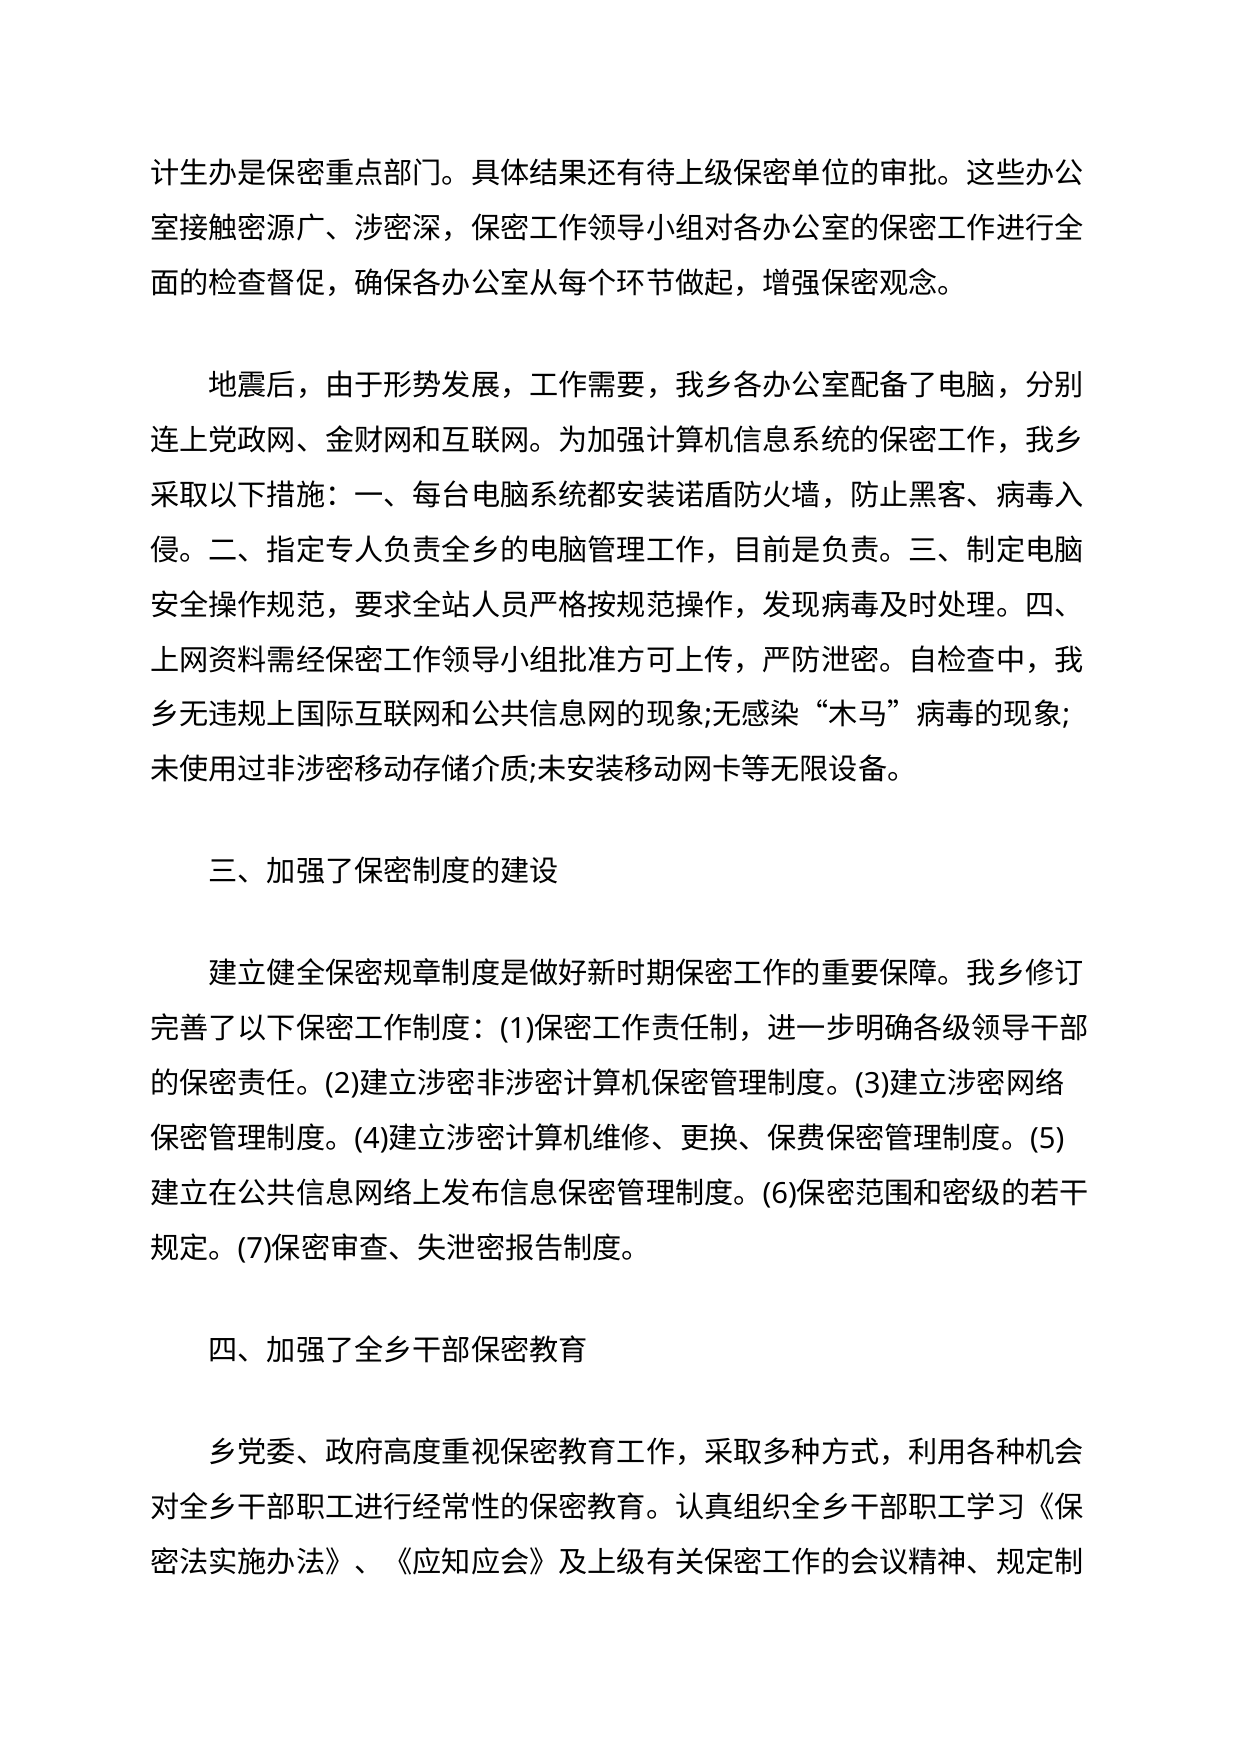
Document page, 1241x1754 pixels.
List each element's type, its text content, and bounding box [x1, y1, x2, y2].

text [150, 150, 1090, 302]
text 四、加强了全乡干部保密教育 [150, 1327, 1090, 1369]
text 三、加强了保密制度的建设 [150, 848, 1090, 890]
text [150, 1428, 1090, 1580]
text 地震后，由于形势发展，工作需要，我乡各办公室配备了电脑，分别连上党政网、金财网和互联网。为加强计算机信息系统的保密工作，我乡采取以下措施：一、每台电脑系统都安装诺盾防火墙，防止黑客、病毒入侵。二、指定专人负责全乡的电脑管理工作，目前是负责。三、制定电脑安全操作规范，要求全站人员严格按规范操作，发现病毒及时处理。四、上网资料需经保密工作领导小组批准方可上传，严防泄密。自检查中，我乡无违规上国际互联网和公共信息网的现象;无感染“木马”病毒的现象;未使用过非涉密移动存储介质;未安装移动网卡等无限设备。 [150, 362, 1090, 788]
text 建立健全保密规章制度是做好新时期保密工作的重要保障。我乡修订完善了以下保密工作制度：(1)保密工作责任制，进一步明确各级领导干部的保密责任。(2)建立涉密非涉密计算机保密管理制度。(3)建立涉密网络保密管理制度。(4)建立涉密计算机维修、更换、保费保密管理制度。(5)建立在公共信息网络上发布信息保密管理制度。(6)保密范围和密级的若干规定。(7)保密审查、失泄密报告制度。 [150, 950, 1090, 1267]
